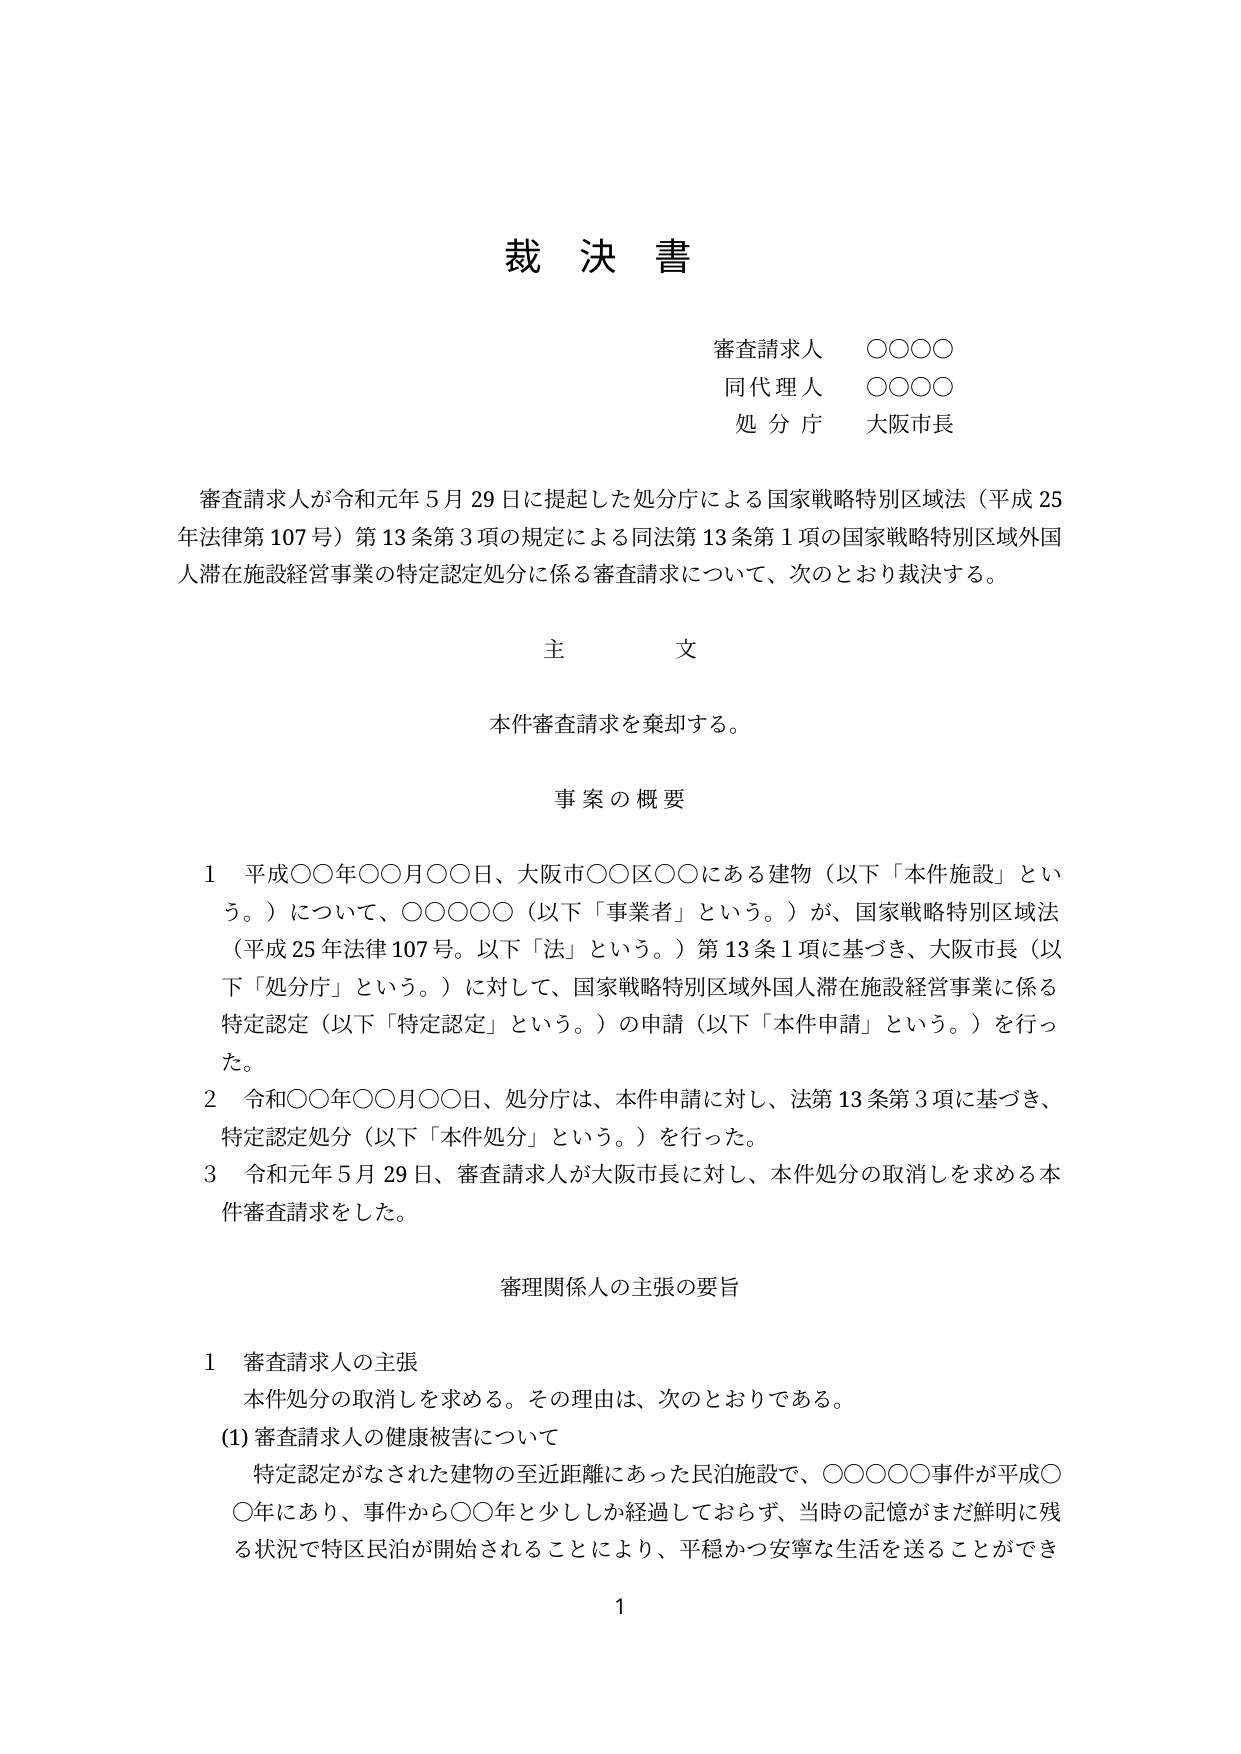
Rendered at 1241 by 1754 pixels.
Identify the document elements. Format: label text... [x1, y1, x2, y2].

text (1) 審査請求人の健康被害について [177, 1417, 1063, 1454]
text 審理関係人の主張の要旨 [177, 1267, 1063, 1304]
text 本件処分の取消しを求める。その理由は、次のとおりである。 [177, 1379, 1063, 1417]
text ３ 令和元年５月29日、審査請求人が大阪市長に対し、本件処分の取消しを求める本件審査請求をした。 [199, 1154, 1063, 1229]
text 審査請求人 〇〇〇〇 [177, 329, 954, 367]
text 審査請求人が令和元年５月29日に提起した処分庁による国家戦略特別区域法（平成25年法律第107号）第13条第３項の規定による同法第13条第１項の国家戦略特別区域外国人滞在施設経営事業の特定認定処分に係る審査請求について、次のとおり裁決する。 [177, 479, 1063, 592]
text 同代理人 〇〇〇〇 [177, 367, 954, 404]
text 主 文 [177, 629, 1063, 667]
text 裁 決 書 [177, 217, 1019, 292]
text 処分庁 大阪市長 [177, 404, 954, 442]
text １ 平成〇〇年〇〇月〇〇日、大阪市〇〇区〇〇にある建物（以下「本件施設」という。）について、〇〇〇〇〇（以下「事業者」という。）が、国家戦略特別区域法（平成25年法律107号。以下「法」という。）第13条１項に基づき、大阪市長（以下「処分庁」という。）に対して、国家戦略特別区域外国人滞在施設経営事業に係る特定認定（以下「特定認定」という。）の申請（以下「本件申請」という。）を行った。 [199, 854, 1063, 1079]
text 本件審査請求を棄却する。 [177, 704, 1063, 742]
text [232, 1454, 1063, 1567]
text ２ 令和〇〇年〇〇月〇〇日、処分庁は、本件申請に対し、法第13条第３項に基づき、特定認定処分（以下「本件処分」という。）を行った。 [199, 1079, 1063, 1154]
text １ 審査請求人の主張 [177, 1342, 1063, 1379]
text 事案の概要 [177, 779, 1063, 817]
